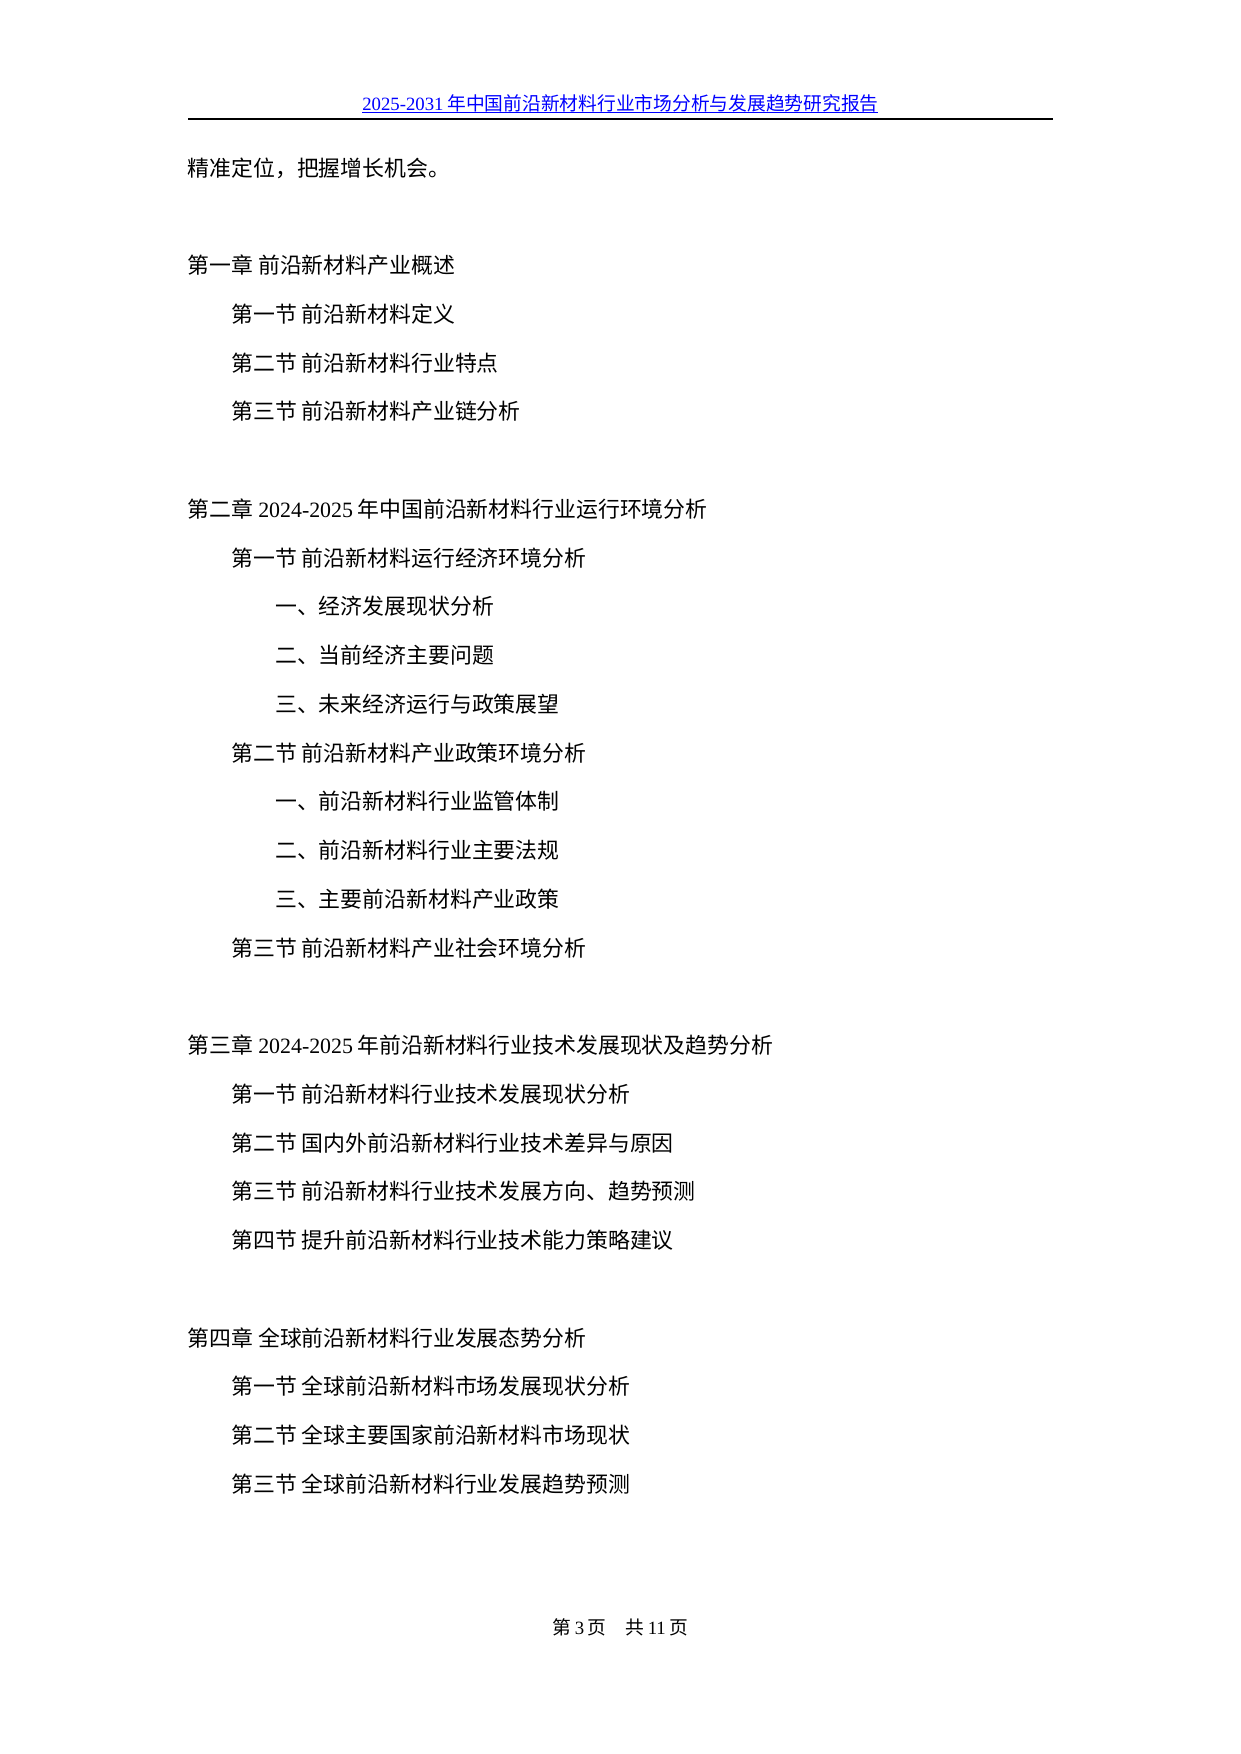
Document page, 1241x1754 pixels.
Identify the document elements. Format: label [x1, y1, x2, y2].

text [187, 150, 1053, 1499]
